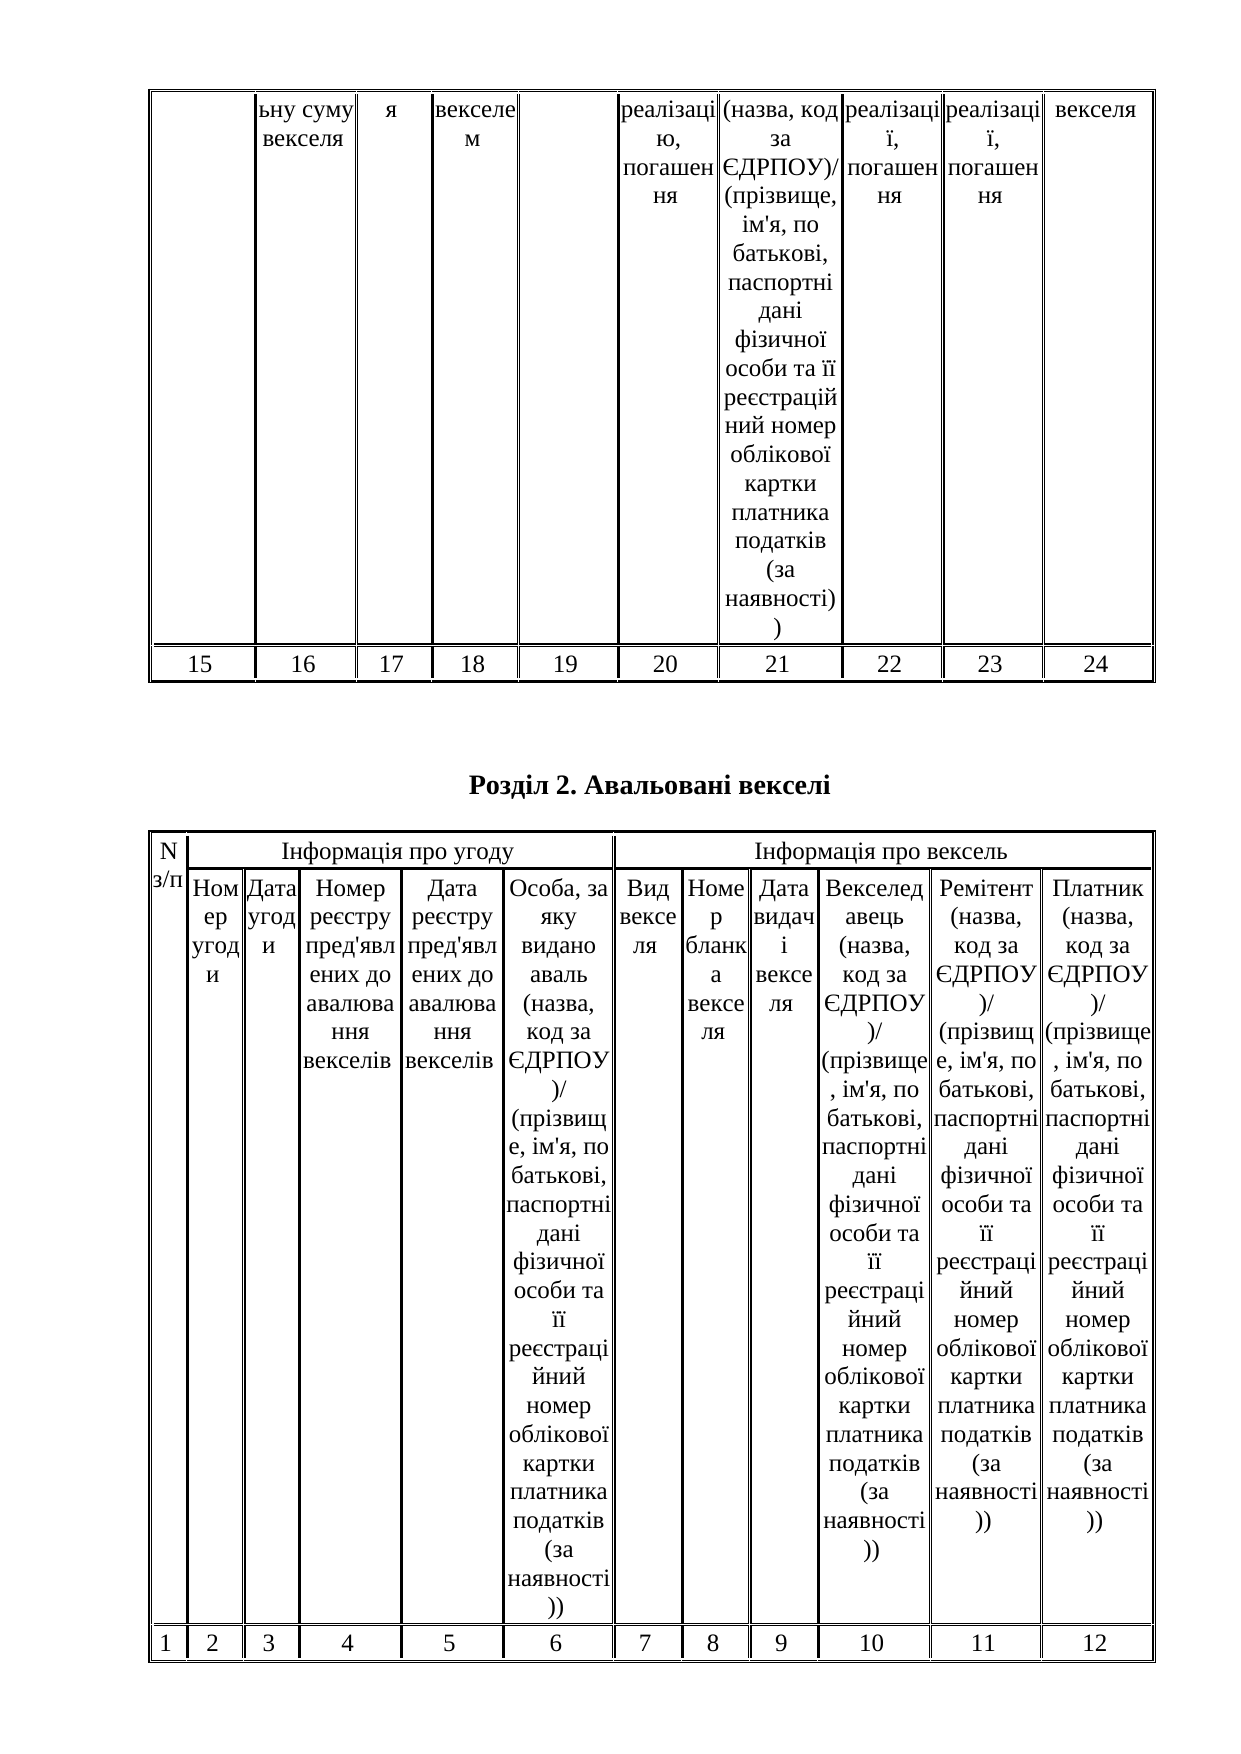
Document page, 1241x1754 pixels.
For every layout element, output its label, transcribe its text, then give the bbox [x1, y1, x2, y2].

table_cell Дата реєстру пред'явлених до авалювання векселів [403, 870, 502, 1623]
table_cell 5 [401, 1626, 503, 1660]
table_cell 12 [1041, 1623, 1154, 1660]
table_cell 3 [244, 1626, 299, 1660]
table_cell Платник (назва, код за ЄДРПОУ)/ (прізвище, ім'я, по батькові, паспортні дані фізичної особи та її реєстраційний номер облікової картки платника податків (за наявності)) [1043, 867, 1152, 1623]
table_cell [255, 92, 357, 643]
table_cell 1 [150, 1623, 187, 1660]
table_cell Вид векселя [616, 870, 681, 1623]
table_cell 18 [432, 647, 519, 680]
table_cell Ремітент (назва, код за ЄДРПОУ)/ (прізвище, ім'я, по батькові, паспортні дані фізичної особи та її реєстраційний номер облікової картки платника податків (за наявності)) [932, 870, 1040, 1623]
table_cell 2 [187, 1623, 244, 1660]
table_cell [618, 92, 719, 643]
table_cell 16 [255, 647, 357, 680]
table_cell Дата видачі векселя [752, 870, 817, 1623]
text Розділ 2. Авальовані векселі [148, 768, 1152, 801]
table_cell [943, 92, 1043, 643]
table_cell 15 [152, 643, 255, 680]
table_cell 24 [1044, 643, 1153, 680]
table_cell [1044, 92, 1152, 643]
table_cell Дата угоди [246, 870, 298, 1623]
table_header Інформація про вексель [614, 833, 1152, 867]
table_cell Номер реєстру пред'явлених до авалювання векселів [301, 870, 400, 1623]
table_cell 21 [719, 647, 842, 680]
table_header N з/п [152, 832, 187, 1623]
table_cell Особа, за яку видано аваль (назва, код за ЄДРПОУ)/ (прізвище, ім'я, по батькові, паспортні дані фізичної особи та її реєстраційний номер облікової картки платника податків (за наявності)) [505, 870, 612, 1623]
table_cell 8 [682, 1623, 750, 1660]
table_cell Повна сума векселя [357, 90, 432, 643]
table_cell Векселедавець (назва, код за ЄДРПОУ)/ (прізвище, ім'я, по батькові, паспортні дані фізичної особи та її реєстраційний номер облікової картки платника податків (за наявності)) [820, 870, 929, 1623]
table_cell 10 [818, 1626, 931, 1660]
table_cell 19 [519, 647, 618, 680]
table_cell 17 [357, 647, 432, 680]
table_header Інформація про угоду [187, 832, 614, 867]
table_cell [719, 92, 842, 643]
table_cell 22 [842, 643, 943, 680]
table_cell 9 [750, 1626, 818, 1660]
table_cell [432, 92, 519, 643]
table_cell Номер бланка векселя [684, 870, 748, 1623]
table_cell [152, 92, 255, 643]
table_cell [842, 90, 943, 643]
table_cell Номер угоди [189, 870, 242, 1623]
table_cell 23 [943, 647, 1043, 680]
table_cell 6 [503, 1623, 614, 1660]
table_cell 11 [931, 1626, 1041, 1660]
table_cell 4 [299, 1626, 401, 1660]
table_cell 7 [614, 1626, 682, 1660]
table_cell 20 [618, 647, 719, 680]
